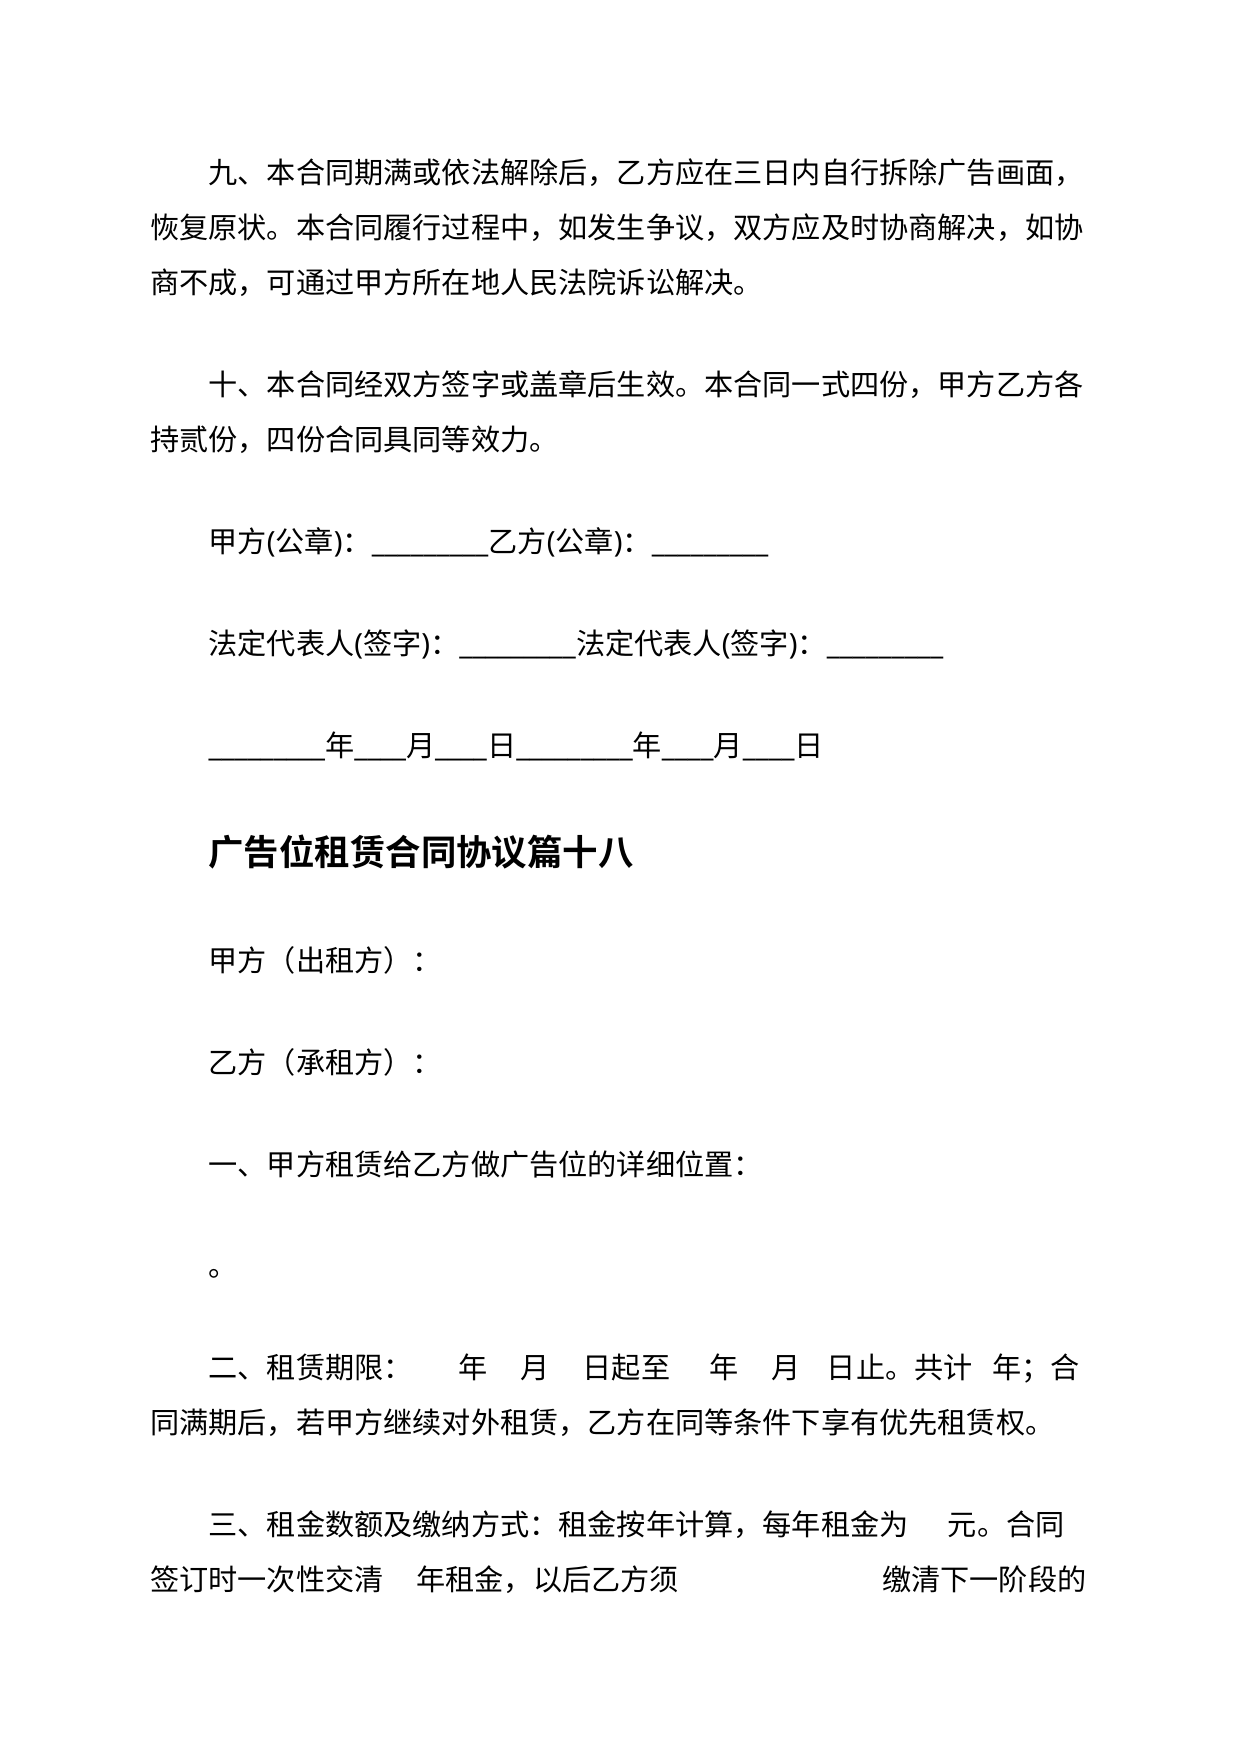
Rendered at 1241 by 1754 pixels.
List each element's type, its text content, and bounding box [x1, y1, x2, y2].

text 。 [150, 1243, 1090, 1285]
text 十、本合同经双方签字或盖章后生效。本合同一式四份，甲方乙方各持贰份，四份合同具同等效力。 [150, 362, 1090, 459]
text 九、本合同期满或依法解除后，乙方应在三日内自行拆除广告画面，恢复原状。本合同履行过程中，如发生争议，双方应及时协商解决，如协商不成，可通过甲方所在地人民法院诉讼解决。 [150, 150, 1090, 302]
text _________年____月____日_________年____月____日 [150, 722, 1090, 764]
text 二、租赁期限： 年 月 日起至 年 月 日止。共计 年；合同满期后，若甲方继续对外租赁，乙方在同等条件下享有优先租赁权。 [150, 1345, 1090, 1442]
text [150, 1501, 1090, 1598]
text 一、甲方租赁给乙方做广告位的详细位置： [150, 1141, 1090, 1183]
text 乙方（承租方）： [150, 1039, 1090, 1082]
text 甲方（出租方）： [150, 938, 1090, 980]
text 法定代表人(签字)：_________法定代表人(签字)：_________ [150, 620, 1090, 663]
text 甲方(公章)：_________乙方(公章)：_________ [150, 518, 1090, 561]
text 广告位租赁合同协议篇十八 [150, 824, 1090, 875]
